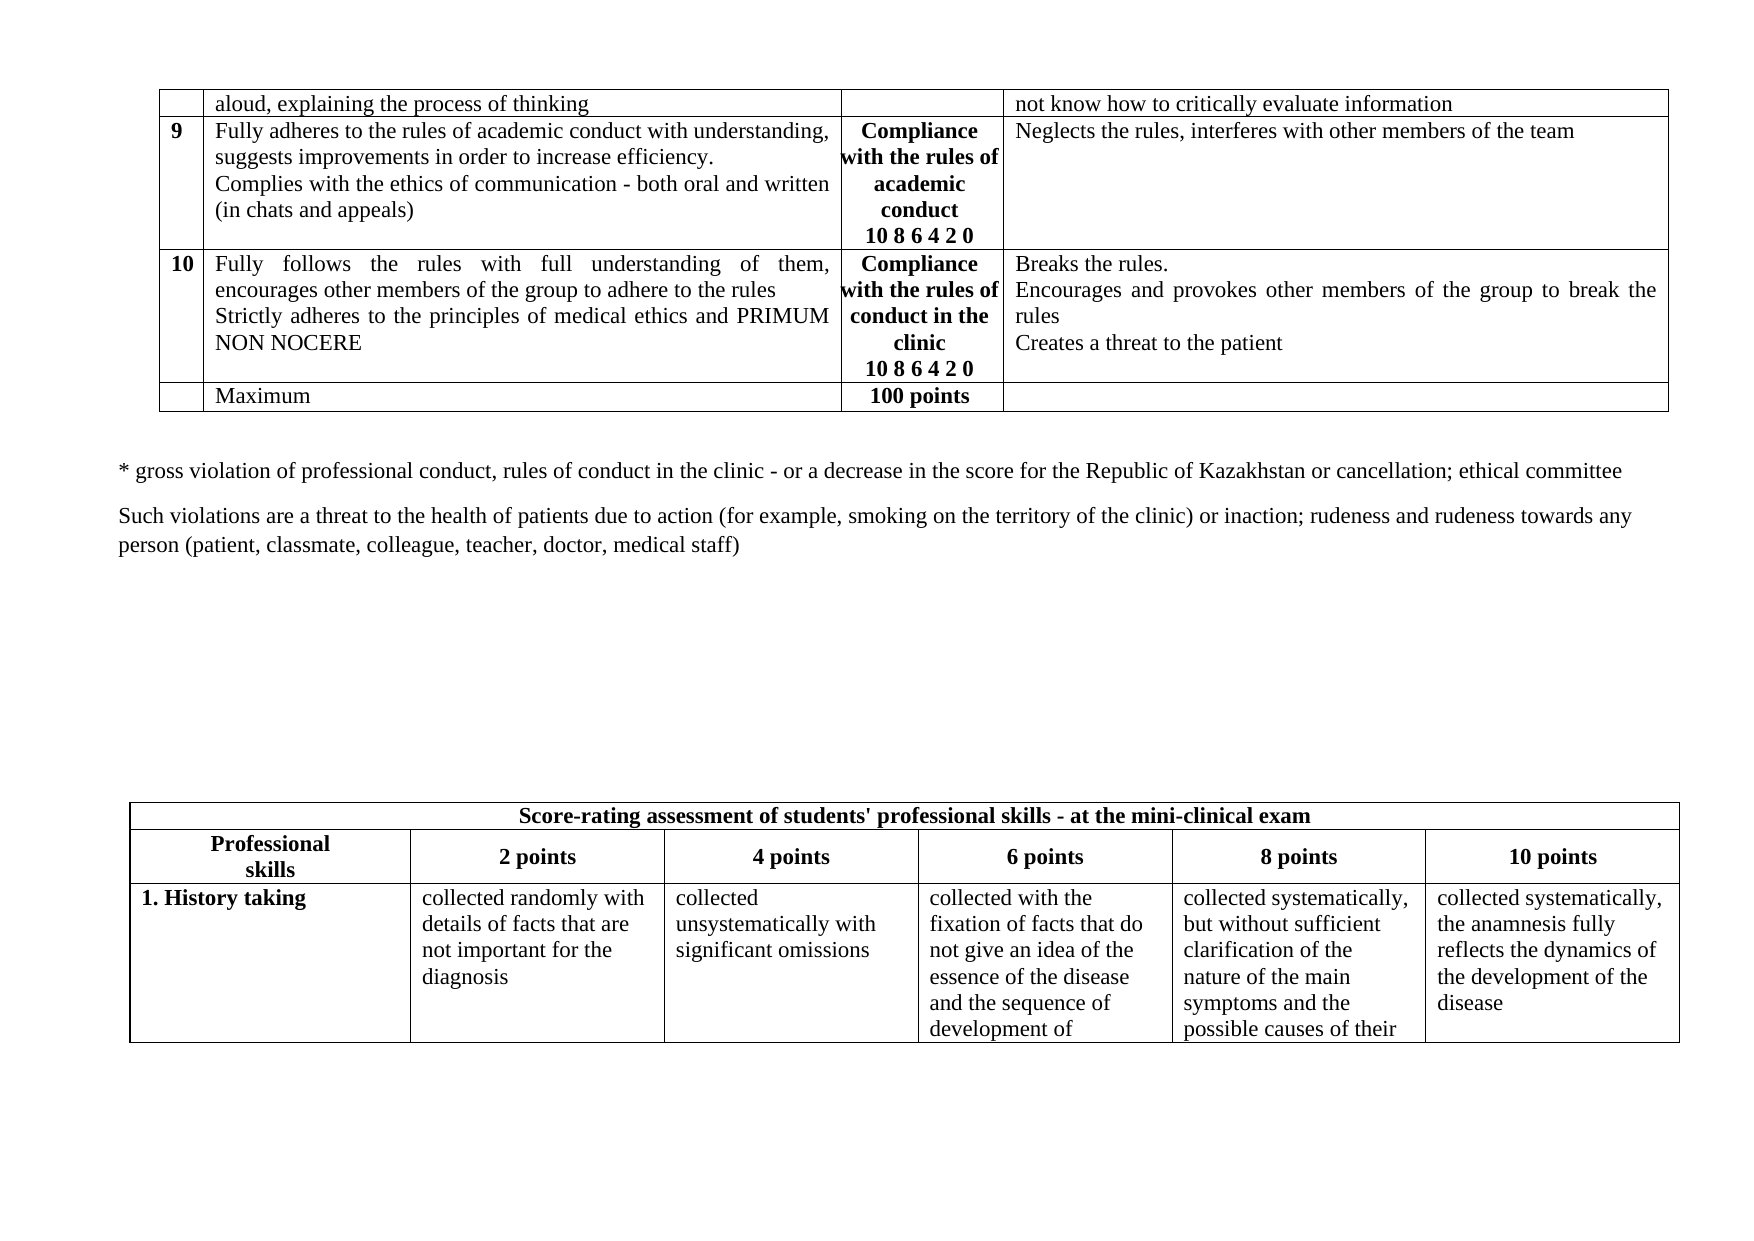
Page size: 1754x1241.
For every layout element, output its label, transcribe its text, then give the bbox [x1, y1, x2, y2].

table_cell Breaks the rules. Encourages and provokes other members of the group to break the rules Creates a threat to the patient [1004, 250, 1668, 382]
table_cell Compliance with the rules of academic conduct 10 8 6 4 2 0 [842, 117, 1003, 249]
table_cell Maximum [204, 383, 841, 411]
table_cell Professional skills [131, 830, 410, 883]
table_cell 10 points [1426, 830, 1679, 883]
text Such violations are a threat to the health of patients due to action (for example, smoking on the territory of the clinic) or inaction; rudeness and rudeness towards any person (patient, classmate, colleague, teacher, doctor, medical staff) [118, 502, 1636, 557]
table_cell 2 points [411, 830, 664, 883]
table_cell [1173, 884, 1425, 1042]
text * gross violation of professional conduct, rules of conduct in the clinic - or a decrease in the score for the Republic of Kazakhstan or cancellation; ethical committee [118, 457, 1636, 484]
table_cell Fully follows the rules with full understanding of them, encourages other members of the group to adhere to the rules Strictly adheres to the principles of medical ethics and PRIMUM NON NOCERE [204, 250, 841, 382]
table_cell Compliance with the rules of conduct in the clinic 10 8 6 4 2 0 [842, 250, 1003, 382]
table_cell 8 points [1173, 830, 1425, 883]
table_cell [665, 884, 918, 1042]
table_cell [411, 884, 664, 1042]
table_cell Fully adheres to the rules of academic conduct with understanding, suggests improvements in order to increase efficiency. Complies with the ethics of communication - both oral and written (in chats and appeals) [204, 117, 841, 249]
table_cell 6 points [919, 830, 1172, 883]
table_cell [842, 90, 1003, 116]
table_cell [919, 884, 1172, 1042]
table_cell 8 [160, 90, 203, 116]
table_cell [204, 90, 841, 116]
table_cell 10 [160, 250, 203, 382]
table_cell Neglects the rules, interferes with other members of the team [1004, 117, 1668, 249]
table_cell 9 [160, 117, 203, 249]
table_cell [1004, 383, 1668, 411]
table_cell 4 points [665, 830, 918, 883]
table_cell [1426, 884, 1679, 1042]
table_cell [1004, 90, 1668, 116]
table_cell 1. History taking [131, 884, 410, 1042]
table_header Score-rating assessment of students' professional skills - at the mini-clinical exam [131, 803, 1679, 829]
table_cell 100 points [842, 383, 1003, 411]
table_cell [160, 383, 203, 411]
